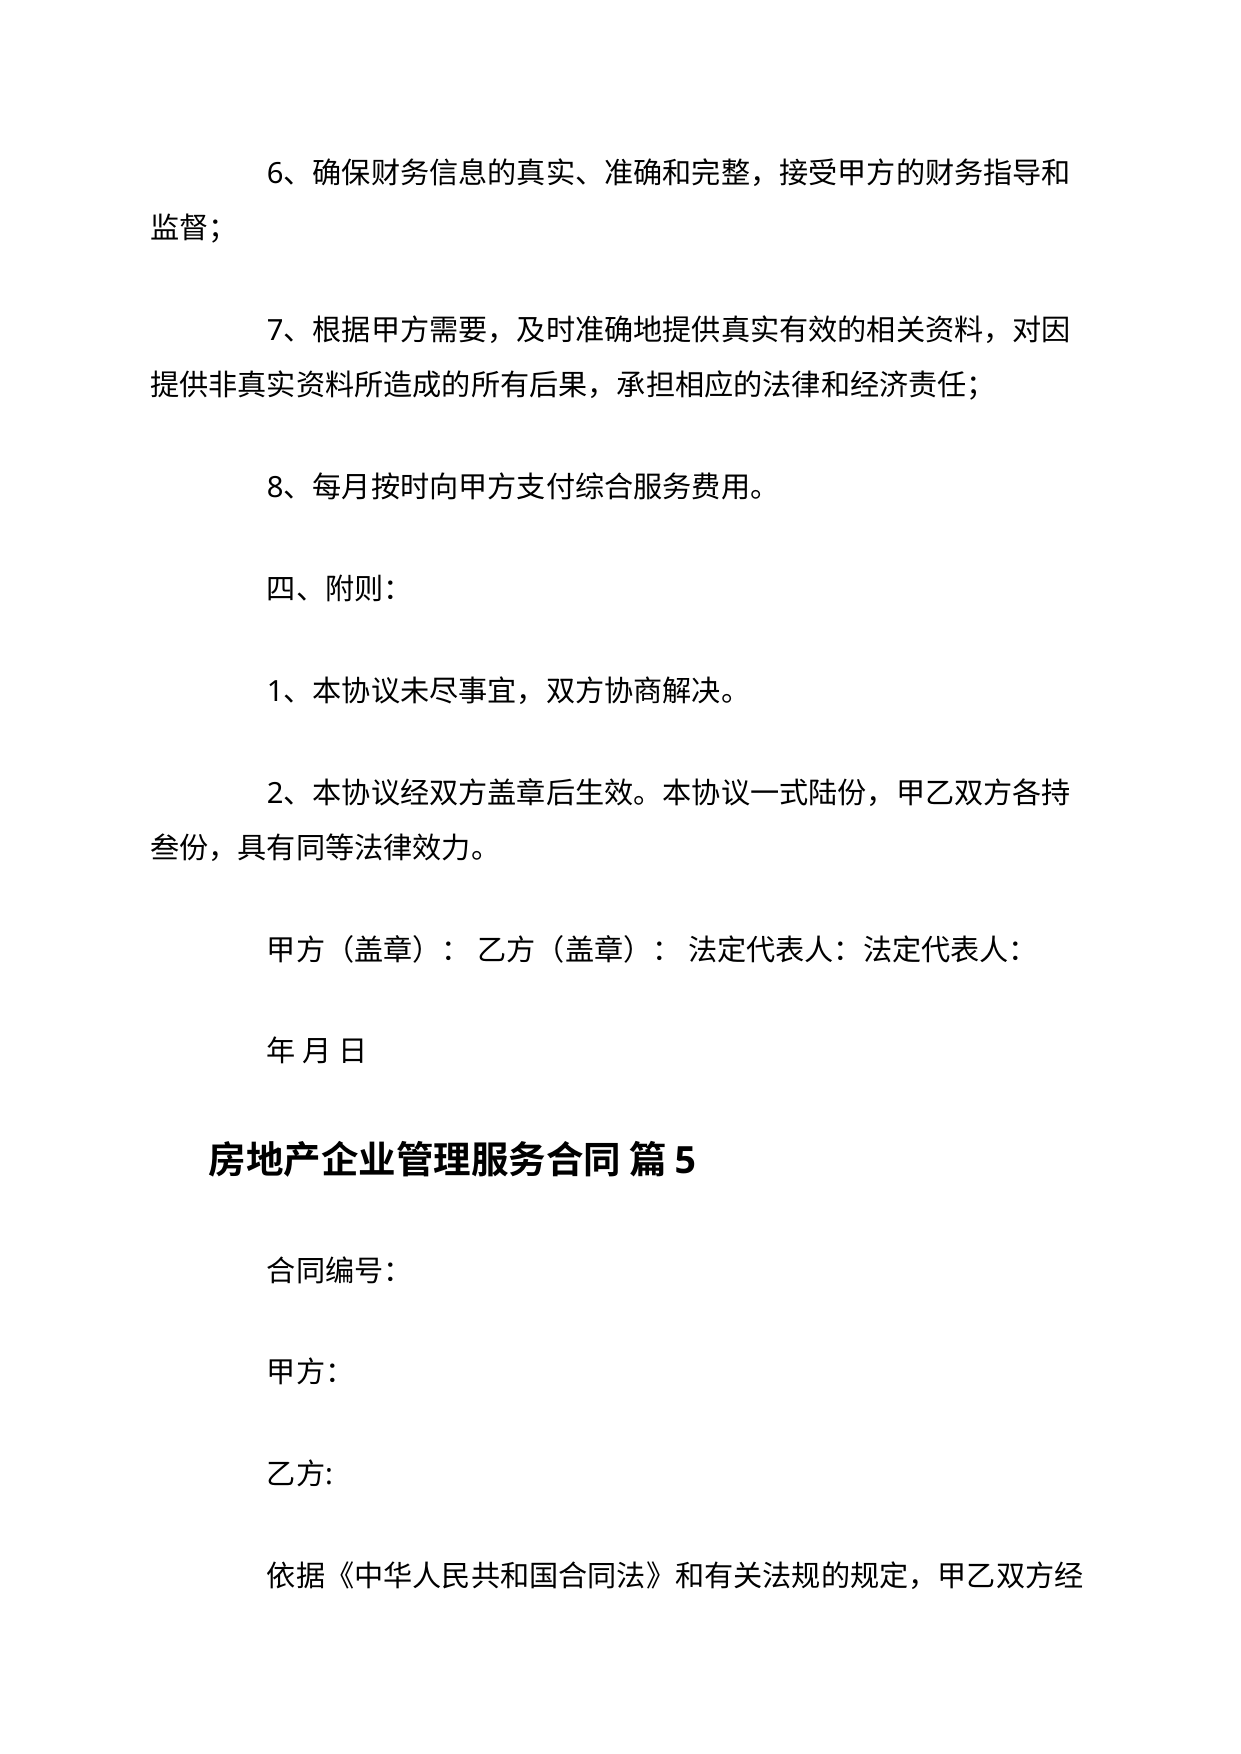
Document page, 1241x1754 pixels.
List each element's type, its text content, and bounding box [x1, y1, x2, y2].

text 合同编号： [150, 1247, 1090, 1289]
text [150, 1553, 1090, 1595]
text 甲方（盖章）： 乙方（盖章）： 法定代表人：法定代表人： [150, 926, 1090, 968]
text 年 月 日 [150, 1028, 1090, 1070]
text 甲方： [150, 1349, 1090, 1391]
text 2、本协议经双方盖章后生效。本协议一式陆份，甲乙双方各持叁份，具有同等法律效力。 [150, 769, 1090, 867]
text 6、确保财务信息的真实、准确和完整，接受甲方的财务指导和监督； [150, 150, 1090, 247]
text 乙方: [150, 1451, 1090, 1493]
text 四、附则： [150, 566, 1090, 608]
text 1、本协议未尽事宜，双方协商解决。 [150, 667, 1090, 710]
text 房地产企业管理服务合同 篇5 [150, 1129, 1090, 1184]
text 8、每月按时向甲方支付综合服务费用。 [150, 463, 1090, 506]
text 7、根据甲方需要，及时准确地提供真实有效的相关资料，对因提供非真实资料所造成的所有后果，承担相应的法律和经济责任； [150, 307, 1090, 404]
